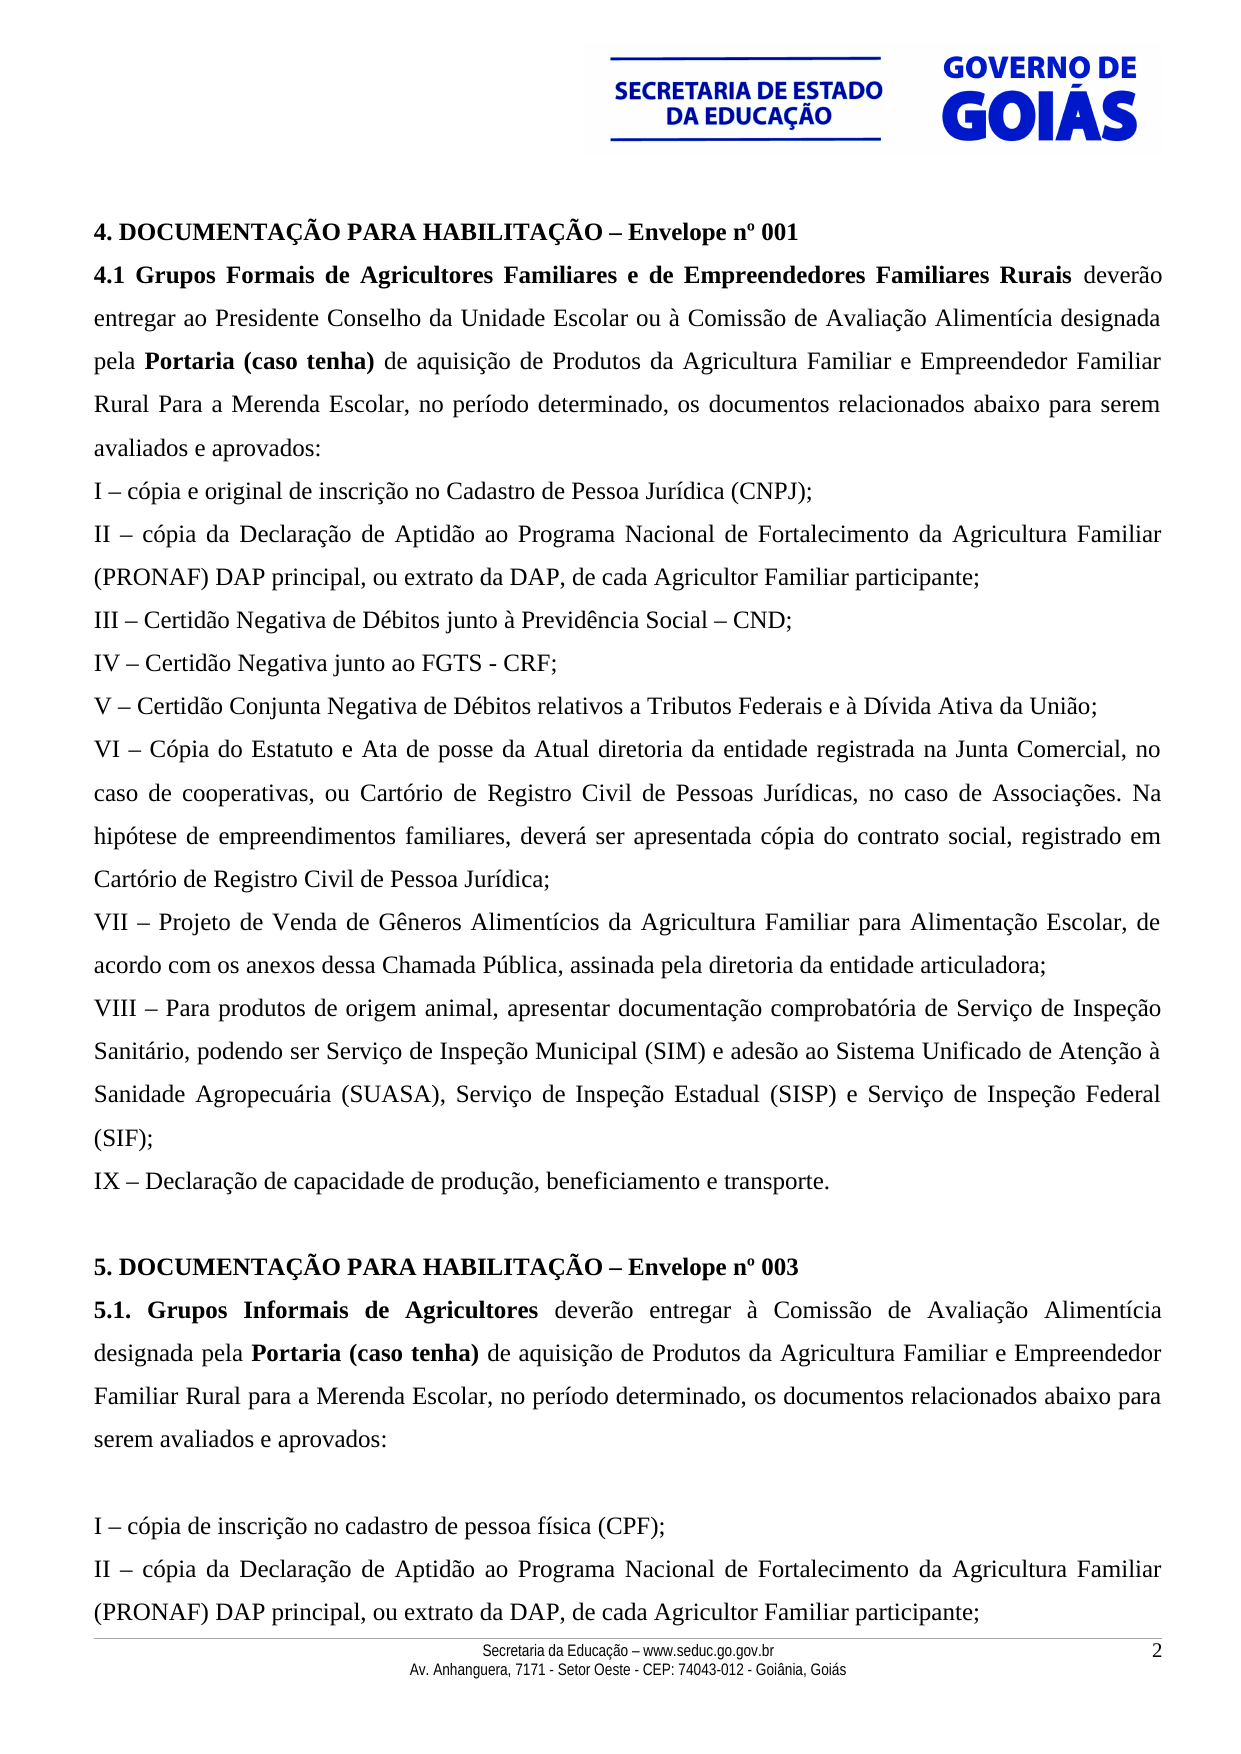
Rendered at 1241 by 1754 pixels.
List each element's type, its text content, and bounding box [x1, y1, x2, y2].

text V – Certidão Conjunta Negativa de Débitos relativos a Tributos Federais e à Dívida Ativa da União; [94, 691, 1162, 720]
text 4. DOCUMENTAÇÃO PARA HABILITAÇÃO – Envelope nº 001 [94, 217, 1162, 246]
text I – cópia de inscrição no cadastro de pessoa física (CPF); [94, 1511, 1162, 1539]
text VI – Cópia do Estatuto e Ata de posse da Atual diretoria da entidade registrada na Junta Comercial, no caso de cooperativas, ou Cartório de Registro Civil de Pessoas Jurídicas, no caso de Associações. Na hipótese de empreendimentos familiares, deverá ser apresentada cópia do contrato social, registrado em Cartório de Registro Civil de Pessoa Jurídica; [94, 734, 1162, 893]
text VII – Projeto de Venda de Gêneros Alimentícios da Agricultura Familiar para Alimentação Escolar, de acordo com os anexos dessa Chamada Pública, assinada pela diretoria da entidade articuladora; [94, 907, 1162, 979]
text IX – Declaração de capacidade de produção, beneficiamento e transporte. [94, 1166, 1162, 1194]
text I – cópia e original de inscrição no Cadastro de Pessoa Jurídica (CNPJ); [94, 476, 1162, 504]
text III – Certidão Negativa de Débitos junto à Previdência Social – CND; [94, 605, 1162, 634]
picture [584, 43, 1163, 156]
text 5. DOCUMENTAÇÃO PARA HABILITAÇÃO – Envelope nº 003 [94, 1252, 1162, 1281]
text VIII – Para produtos de origem animal, apresentar documentação comprobatória de Serviço de Inspeção Sanitário, podendo ser Serviço de Inspeção Municipal (SIM) e adesão ao Sistema Unificado de Atenção à Sanidade Agropecuária (SUASA), Serviço de Inspeção Estadual (SISP) e Serviço de Inspeção Federal (SIF); [94, 993, 1162, 1151]
text 4.1 Grupos Formais de Agricultores Familiares e de Empreendedores Familiares Rurais deverão entregar ao Presidente Conselho da Unidade Escolar ou à Comissão de Avaliação Alimentícia designada pela Portaria (caso tenha) de aquisição de Produtos da Agricultura Familiar e Empreendedor Familiar Rural Para a Merenda Escolar, no período determinado, os documentos relacionados abaixo para serem avaliados e aprovados: [94, 260, 1162, 461]
text 5.1. Grupos Informais de Agricultores deverão entregar à Comissão de Avaliação Alimentícia designada pela Portaria (caso tenha) de aquisição de Produtos da Agricultura Familiar e Empreendedor Familiar Rural para a Merenda Escolar, no período determinado, os documentos relacionados abaixo para serem avaliados e aprovados: [94, 1295, 1162, 1453]
text II – cópia da Declaração de Aptidão ao Programa Nacional de Fortalecimento da Agricultura Familiar (PRONAF) DAP principal, ou extrato da DAP, de cada Agricultor Familiar participante; [94, 519, 1162, 591]
text IV – Certidão Negativa junto ao FGTS - CRF; [94, 648, 1162, 677]
text II – cópia da Declaração de Aptidão ao Programa Nacional de Fortalecimento da Agricultura Familiar (PRONAF) DAP principal, ou extrato da DAP, de cada Agricultor Familiar participante; [94, 1554, 1162, 1626]
